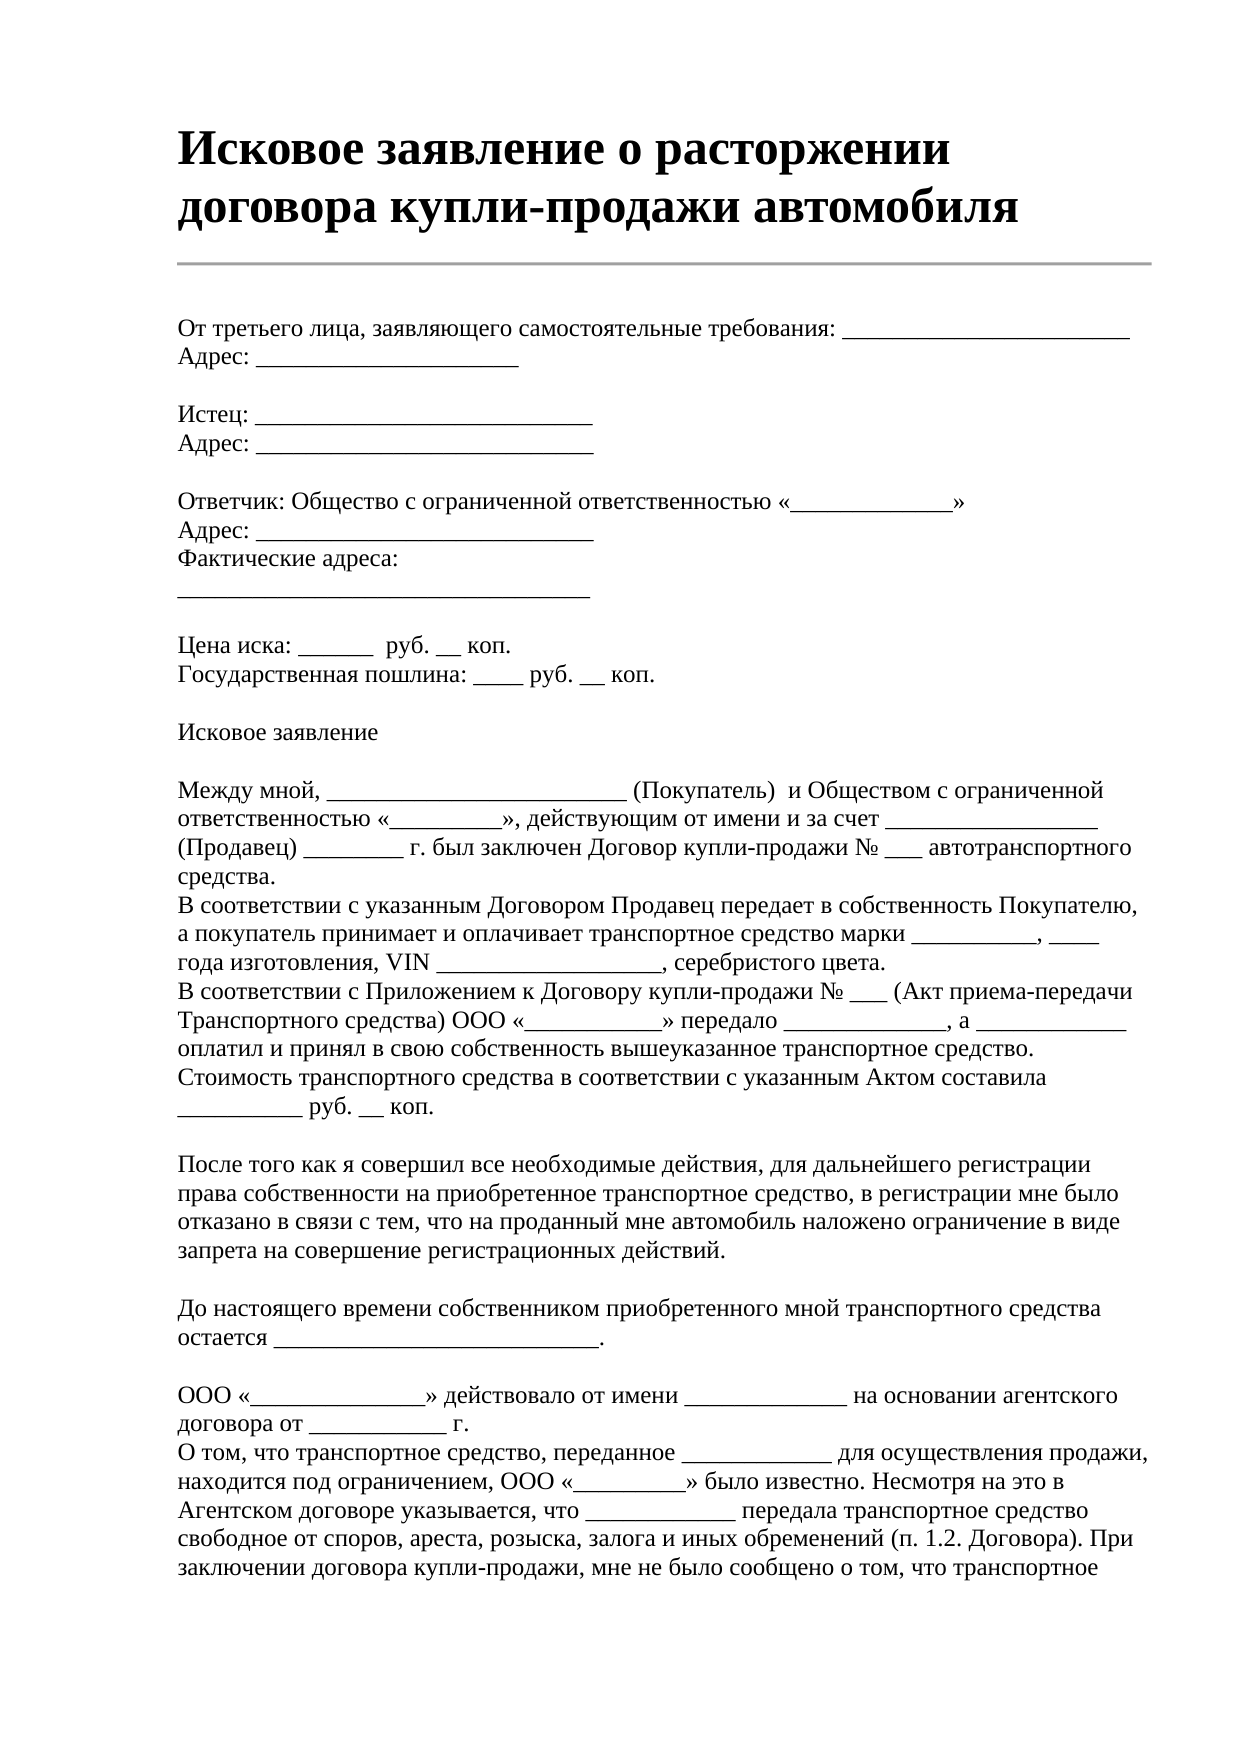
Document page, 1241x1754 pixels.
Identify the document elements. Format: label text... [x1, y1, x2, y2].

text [177, 1380, 1152, 1581]
subtitle Исковое заявление о расторжении договора купли-продажи автомобиля [177, 118, 1152, 233]
text Между мной, ________________________ (Покупатель) и Обществом с ограниченной ответственностью «_________», действующим от имени и за счет _________________ (Продавец) ________ г. был заключен Договор купли-продажи № ___ автотранспортного средства. В соответствии с указанным Договором Продавец передает в собственность Покупателю, а покупатель принимает и оплачивает транспортное средство марки __________, ____ года изготовления, VIN __________________, серебристого цвета. В соответствии с Приложением к Договору купли-продажи № ___ (Акт приема-передачи Транспортного средства) ООО «___________» передало _____________, а ____________ оплатил и принял в свою собственность вышеуказанное транспортное средство. Стоимость транспортного средства в соответствии с указанным Актом составила __________ руб. __ коп. [177, 775, 1152, 1120]
text Ответчик: Общество с ограниченной ответственностью «_____________» Адрес: ___________________________ Фактические адреса: _________________________________ [177, 486, 1152, 601]
text От третьего лица, заявляющего самостоятельные требования: _______________________ Адрес: _____________________ [177, 313, 1152, 370]
text До настоящего времени собственником приобретенного мной транспортного средства остается __________________________. [177, 1293, 1152, 1351]
text После того как я совершил все необходимые действия, для дальнейшего регистрации права собственности на приобретенное транспортное средство, в регистрации мне было отказано в связи с тем, что на проданный мне автомобиль наложено ограничение в виде запрета на совершение регистрационных действий. [177, 1149, 1152, 1264]
text Исковое заявление [177, 717, 1152, 746]
text Цена иска: ______ руб. __ коп. Государственная пошлина: ____ руб. __ коп. [177, 630, 1152, 688]
text Истец: ___________________________ Адрес: ___________________________ [177, 399, 1152, 457]
